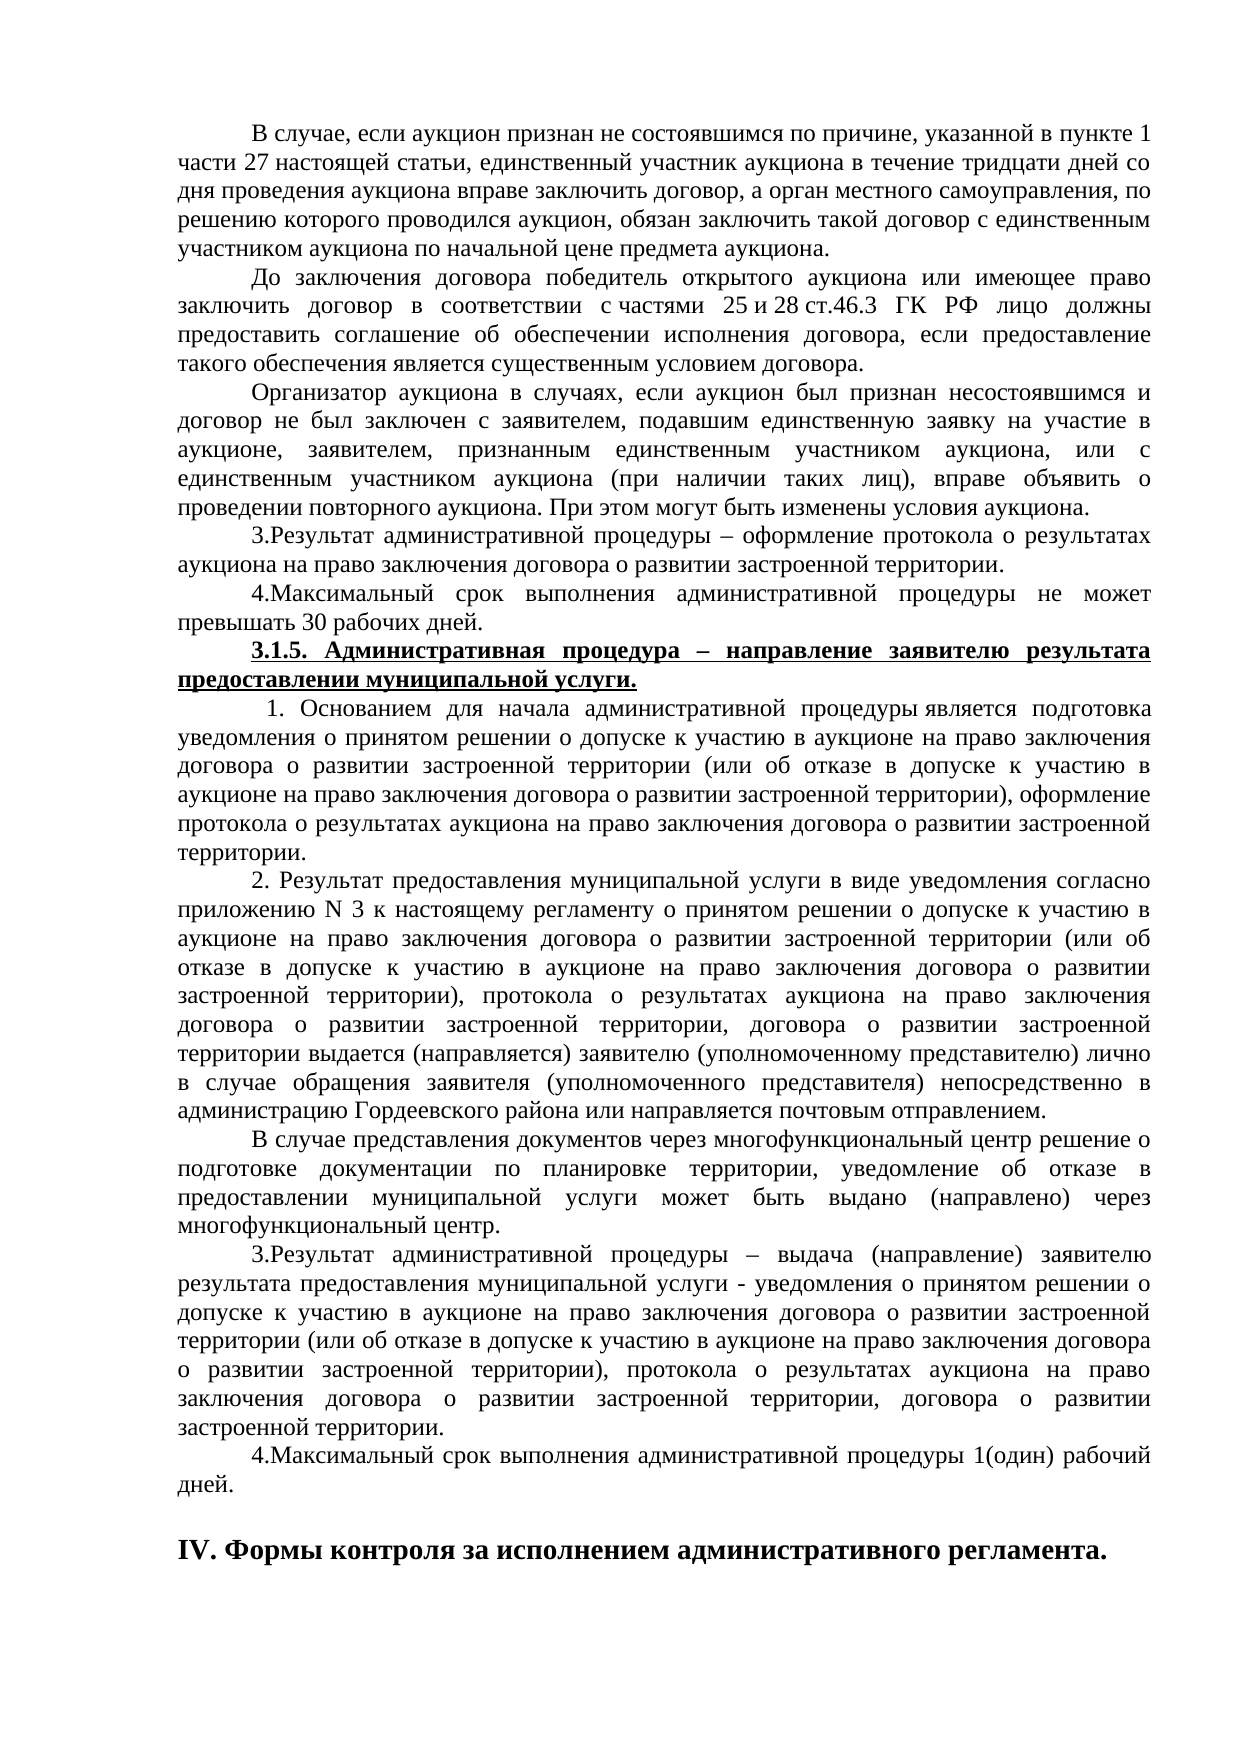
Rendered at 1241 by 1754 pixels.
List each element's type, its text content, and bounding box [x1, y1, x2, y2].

text 3.1.5. Административная процедура – направление заявителю результата предоставлении муниципальной услуги. [177, 636, 1152, 693]
text В случае представления документов через многофункциональный центр решение о подготовке документации по планировке территории, уведомление об отказе в предоставлении муниципальной услуги может быть выдано (направлено) через многофункциональный центр. [177, 1124, 1152, 1239]
text Организатор аукциона в случаях, если аукцион был признан несостоявшимся и договор не был заключен с заявителем, подавшим единственную заявку на участие в аукционе, заявителем, признанным единственным участником аукциона, или с единственным участником аукциона (при наличии таких лиц), вправе объявить о проведении повторного аукциона. При этом могут быть изменены условия аукциона. [177, 377, 1152, 521]
text 3.Результат административной процедуры – выдача (направление) заявителю результата предоставления муниципальной услуги - уведомления о принятом решении о допуске к участию в аукционе на право заключения договора о развитии застроенной территории (или об отказе в допуске к участию в аукционе на право заключения договора о развитии застроенной территории), протокола о результатах аукциона на право заключения договора о развитии застроенной территории, договора о развитии застроенной территории. [177, 1239, 1152, 1441]
text В случае, если аукцион признан не состоявшимся по причине, указанной в пункте 1 части 27 настоящей статьи, единственный участник аукциона в течение тридцати дней со дня проведения аукциона вправе заключить договор, а орган местного самоуправления, по решению которого проводился аукцион, обязан заключить такой договор с единственным участником аукциона по начальной цене предмета аукциона. [177, 118, 1152, 262]
text 4.Максимальный срок выполнения административной процедуры 1(один) рабочий дней. [177, 1441, 1152, 1498]
text IV. Формы контроля за исполнением административного регламента. [177, 1532, 1152, 1566]
text 3.Результат административной процедуры – оформление протокола о результатах аукциона на право заключения договора о развитии застроенной территории. [177, 521, 1152, 578]
text 4.Максимальный срок выполнения административной процедуры не может превышать 30 рабочих дней. [177, 578, 1152, 636]
text 1. Основанием для начала административной процедуры является подготовка уведомления о принятом решении о допуске к участию в аукционе на право заключения договора о развитии застроенной территории (или об отказе в допуске к участию в аукционе на право заключения договора о развитии застроенной территории), оформление протокола о результатах аукциона на право заключения договора о развитии застроенной территории. [177, 693, 1152, 866]
text 2. Результат предоставления муниципальной услуги в виде уведомления согласно приложению N 3 к настоящему регламенту о принятом решении о допуске к участию в аукционе на право заключения договора о развитии застроенной территории (или об отказе в допуске к участию в аукционе на право заключения договора о развитии застроенной территории), протокола о результатах аукциона на право заключения договора о развитии застроенной территории, договора о развитии застроенной территории выдается (направляется) заявителю (уполномоченному представителю) лично в случае обращения заявителя (уполномоченного представителя) непосредственно в администрацию Гордеевского района или направляется почтовым отправлением. [177, 866, 1152, 1124]
text До заключения договора победитель открытого аукциона или имеющее право заключить договор в соответствии с частями 25 и 28 ст.46.3 ГК РФ лицо должны предоставить соглашение об обеспечении исполнения договора, если предоставление такого обеспечения является существенным условием договора. [177, 262, 1152, 377]
